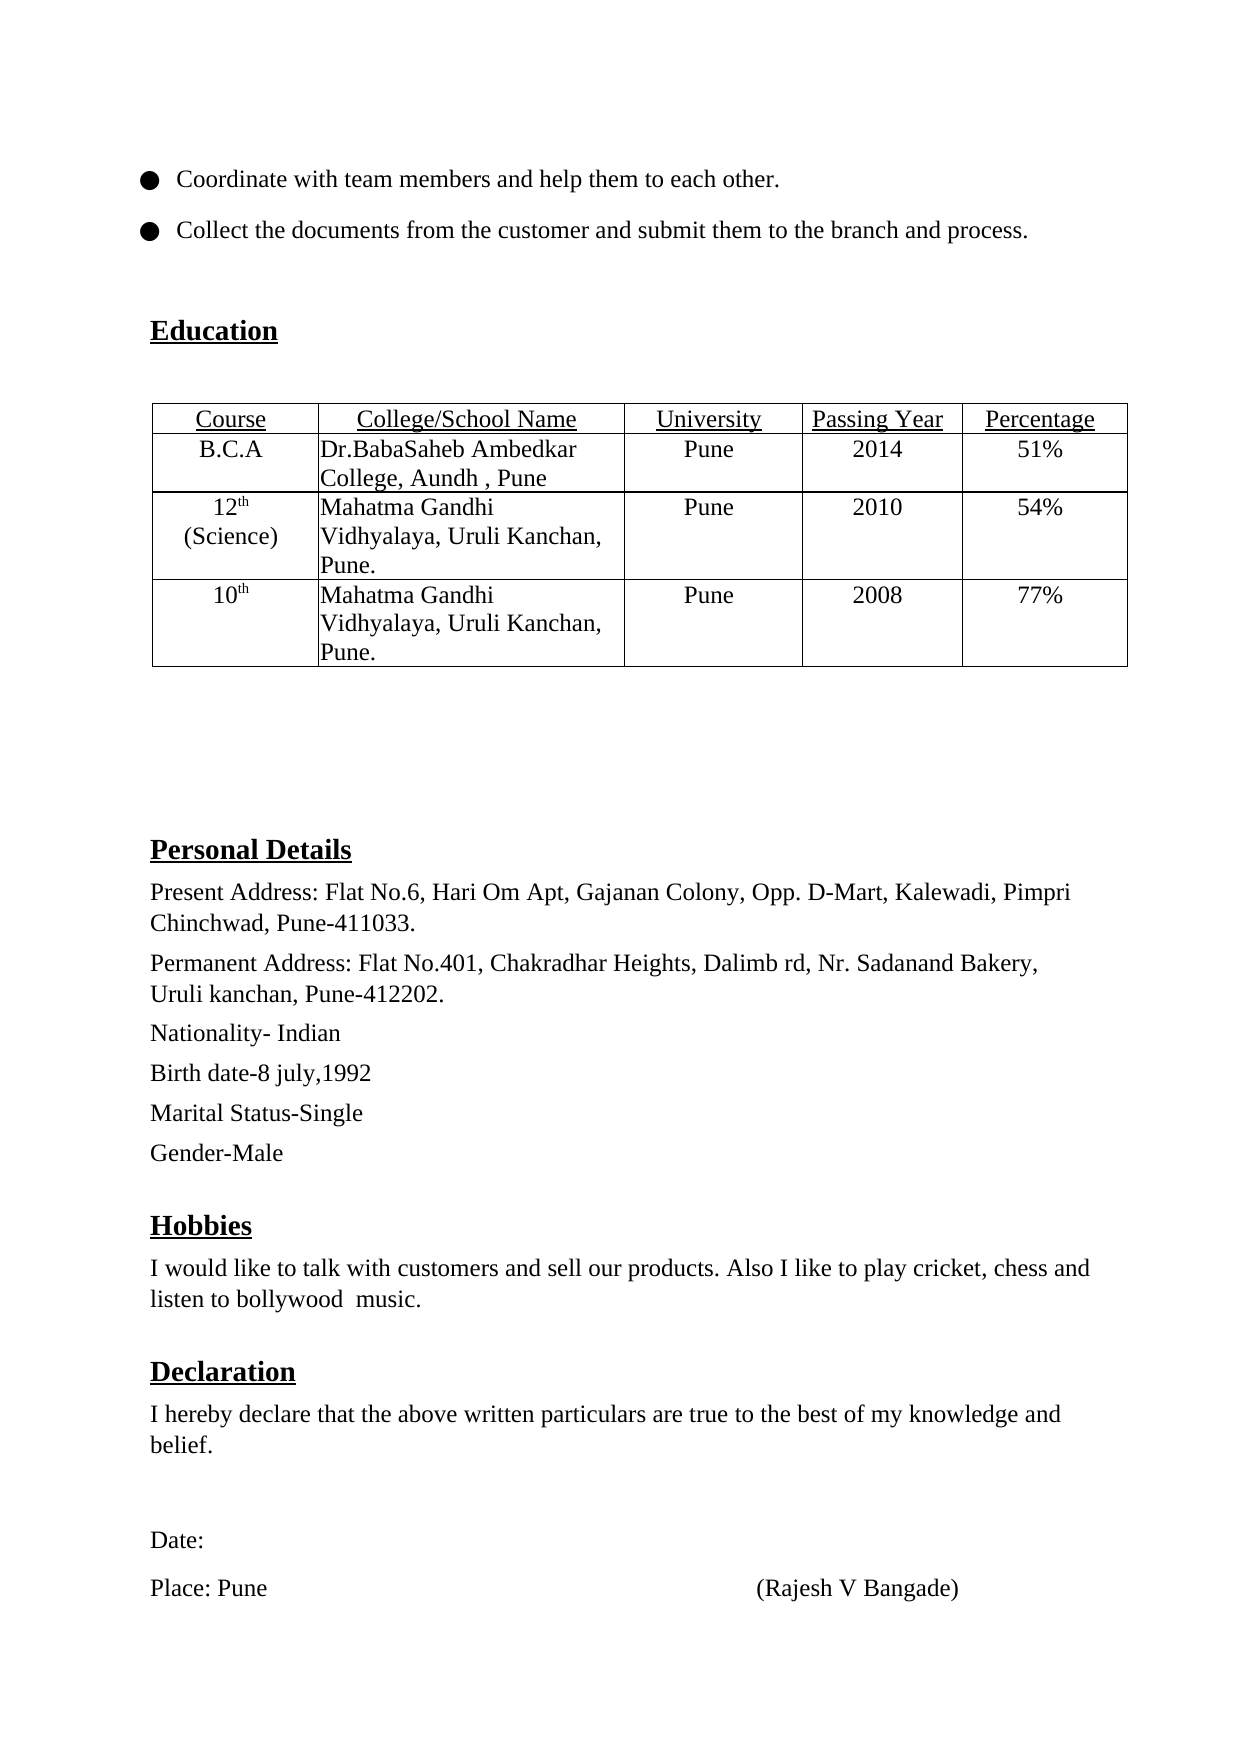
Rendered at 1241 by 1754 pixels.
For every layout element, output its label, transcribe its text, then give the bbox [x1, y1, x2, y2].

table_cell Mahatma Gandhi Vidhyalaya, Uruli Kanchan, Pune. [319, 493, 624, 579]
text I hereby declare that the above written particulars are true to the best of my knowledge and belief. [150, 1399, 1090, 1458]
text Permanent Address: Flat No.401, Chakradhar Heights, Dalimb rd, Nr. Sadanand Bakery, Uruli kanchan, Pune-412202. [150, 948, 1090, 1007]
table_cell Dr.BabaSaheb Ambedkar College, Aundh , Pune [319, 434, 624, 491]
text I would like to talk with customers and sell our products. Also I like to play cricket, chess and listen to bollywood music. [150, 1253, 1090, 1313]
table_cell Mahatma Gandhi Vidhyalaya, Uruli Kanchan, Pune. [319, 580, 624, 666]
table_cell B.C.A [153, 434, 318, 491]
table_header Percentage [963, 404, 1127, 433]
table_header Course [153, 404, 318, 433]
text Birth date-8 july,1992 [150, 1058, 1090, 1087]
text Date: [150, 1525, 1090, 1554]
text Place: Pune (Rajesh V Bangade) [150, 1573, 1090, 1602]
text Present Address: Flat No.6, Hari Om Apt, Gajanan Colony, Opp. D-Mart, Kalewadi, Pimpri Chinchwad, Pune-411033. [150, 877, 1090, 937]
list Coordinate with team members and help them to each other. [139, 150, 1090, 201]
table_cell 2008 [803, 580, 962, 666]
table_cell Pune [625, 434, 802, 491]
table_cell Pune [625, 493, 802, 579]
table_cell 2010 [803, 493, 962, 579]
table_header College/School Name [319, 404, 624, 433]
text Declaration [150, 1354, 1090, 1387]
text Hobbies [150, 1208, 1090, 1241]
text Marital Status-Single [150, 1098, 1090, 1127]
table_header Passing Year [803, 404, 962, 433]
text Personal Details [150, 832, 1090, 866]
text Nationality- Indian [150, 1018, 1090, 1047]
table_cell 51% [963, 434, 1127, 491]
text Education [150, 313, 1090, 347]
table_cell 2014 [803, 434, 962, 491]
list Collect the documents from the customer and submit them to the branch and process. [139, 201, 1090, 252]
table_cell 77% [963, 580, 1127, 666]
table_cell Pune [625, 580, 802, 666]
table_header University [625, 404, 802, 433]
table_cell 54% [963, 493, 1127, 579]
table_cell 10th [153, 580, 318, 666]
table_cell 12th (Science) [153, 493, 318, 579]
text Gender-Male [150, 1138, 1090, 1167]
